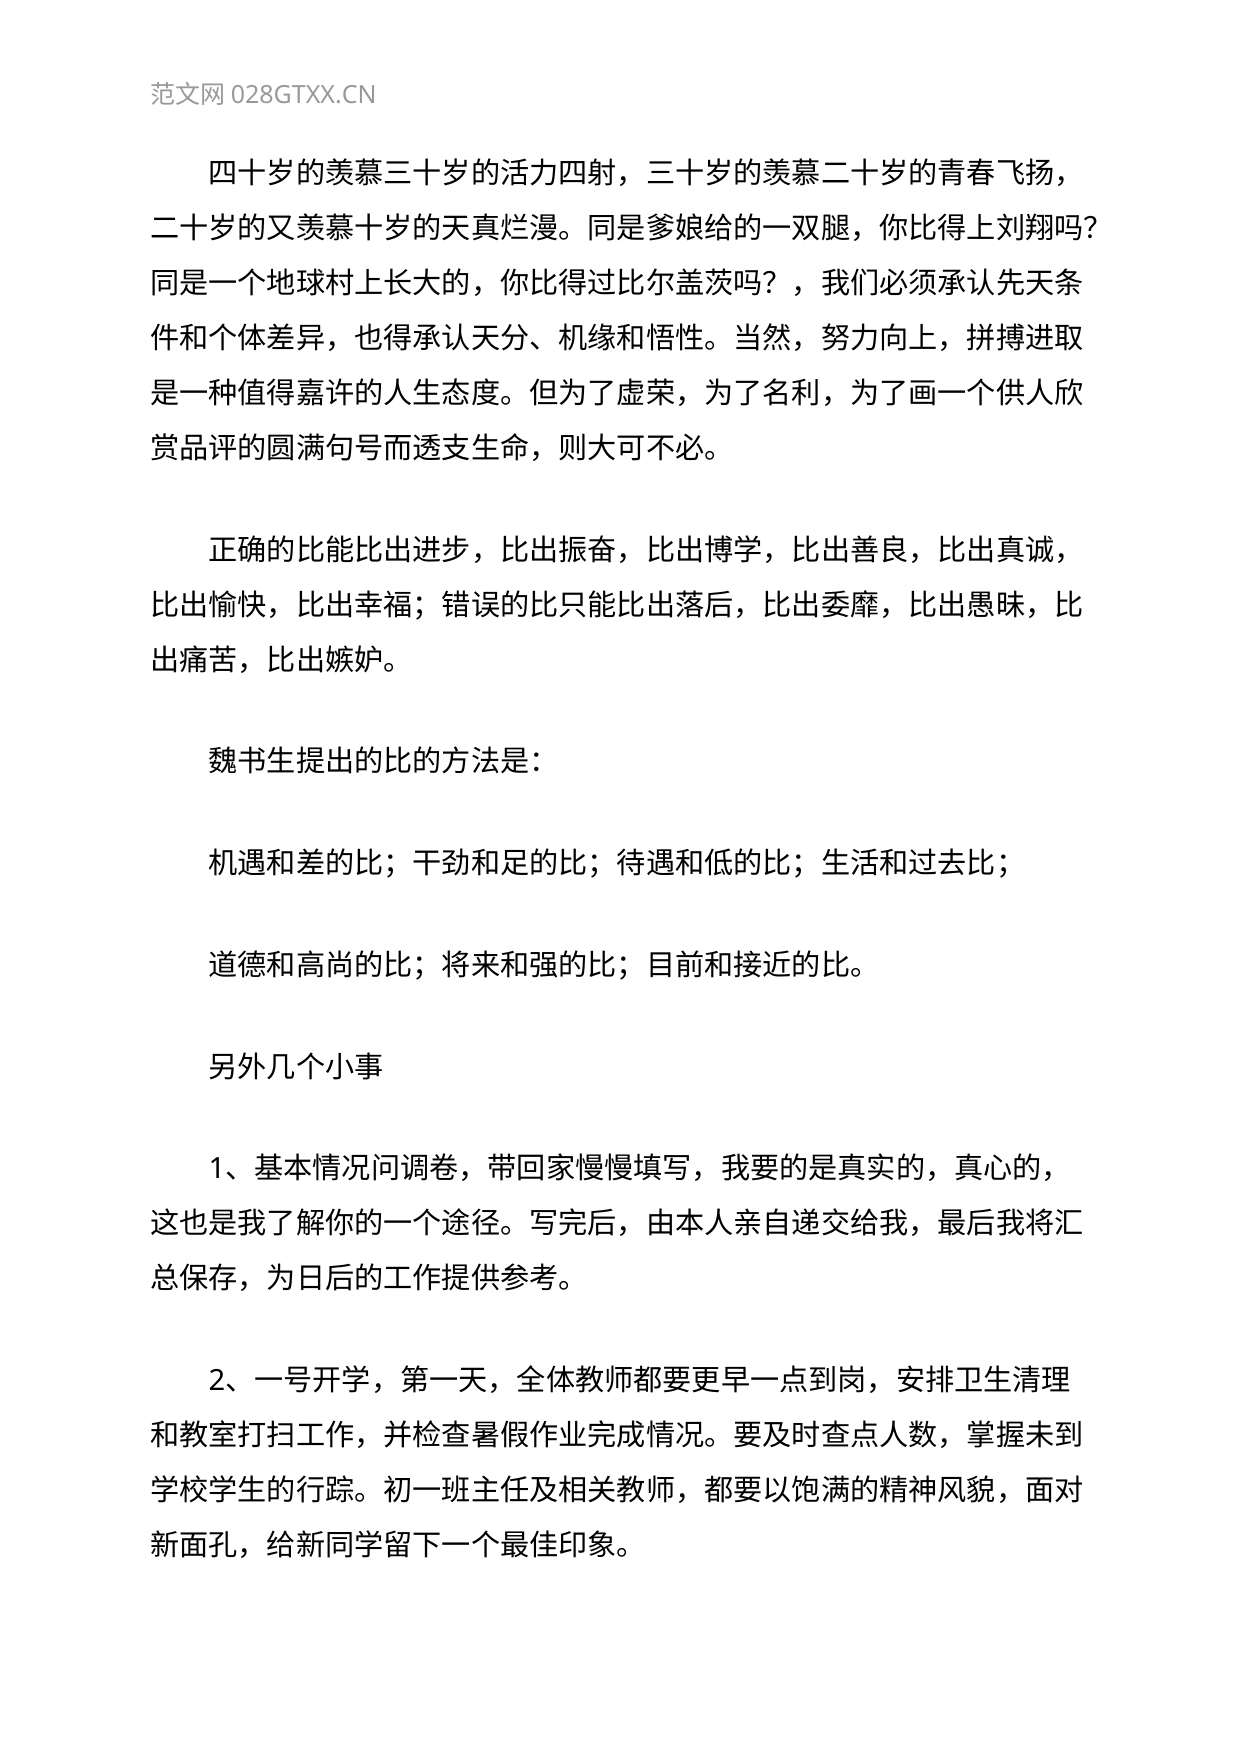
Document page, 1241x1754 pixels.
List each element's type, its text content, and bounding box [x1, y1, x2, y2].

text 另外几个小事 [150, 1043, 1090, 1085]
text 2、一号开学，第一天，全体教师都要更早一点到岗，安排卫生清理和教室打扫工作，并检查暑假作业完成情况。要及时查点人数，掌握未到学校学生的行踪。初一班主任及相关教师，都要以饱满的精神风貌，面对新面孔，给新同学留下一个最佳印象。 [150, 1357, 1090, 1564]
text 机遇和差的比；干劲和足的比；待遇和低的比；生活和过去比； [150, 839, 1090, 882]
text 1、基本情况问调卷，带回家慢慢填写，我要的是真实的，真心的，这也是我了解你的一个途径。写完后，由本人亲自递交给我，最后我将汇总保存，为日后的工作提供参考。 [150, 1145, 1090, 1297]
text 魏书生提出的比的方法是： [150, 738, 1090, 780]
text 四十岁的羡慕三十岁的活力四射，三十岁的羡慕二十岁的青春飞扬，二十岁的又羡慕十岁的天真烂漫。同是爹娘给的一双腿，你比得上刘翔吗？同是一个地球村上长大的，你比得过比尔盖茨吗？，我们必须承认先天条件和个体差异，也得承认天分、机缘和悟性。当然，努力向上，拼搏进取是一种值得嘉许的人生态度。但为了虚荣，为了名利，为了画一个供人欣赏品评的圆满句号而透支生命，则大可不必。 [150, 150, 1090, 467]
text 正确的比能比出进步，比出振奋，比出博学，比出善良，比出真诚，比出愉快，比出幸福；错误的比只能比出落后，比出委靡，比出愚昧，比出痛苦，比出嫉妒。 [150, 526, 1090, 678]
text 道德和高尚的比；将来和强的比；目前和接近的比。 [150, 941, 1090, 984]
